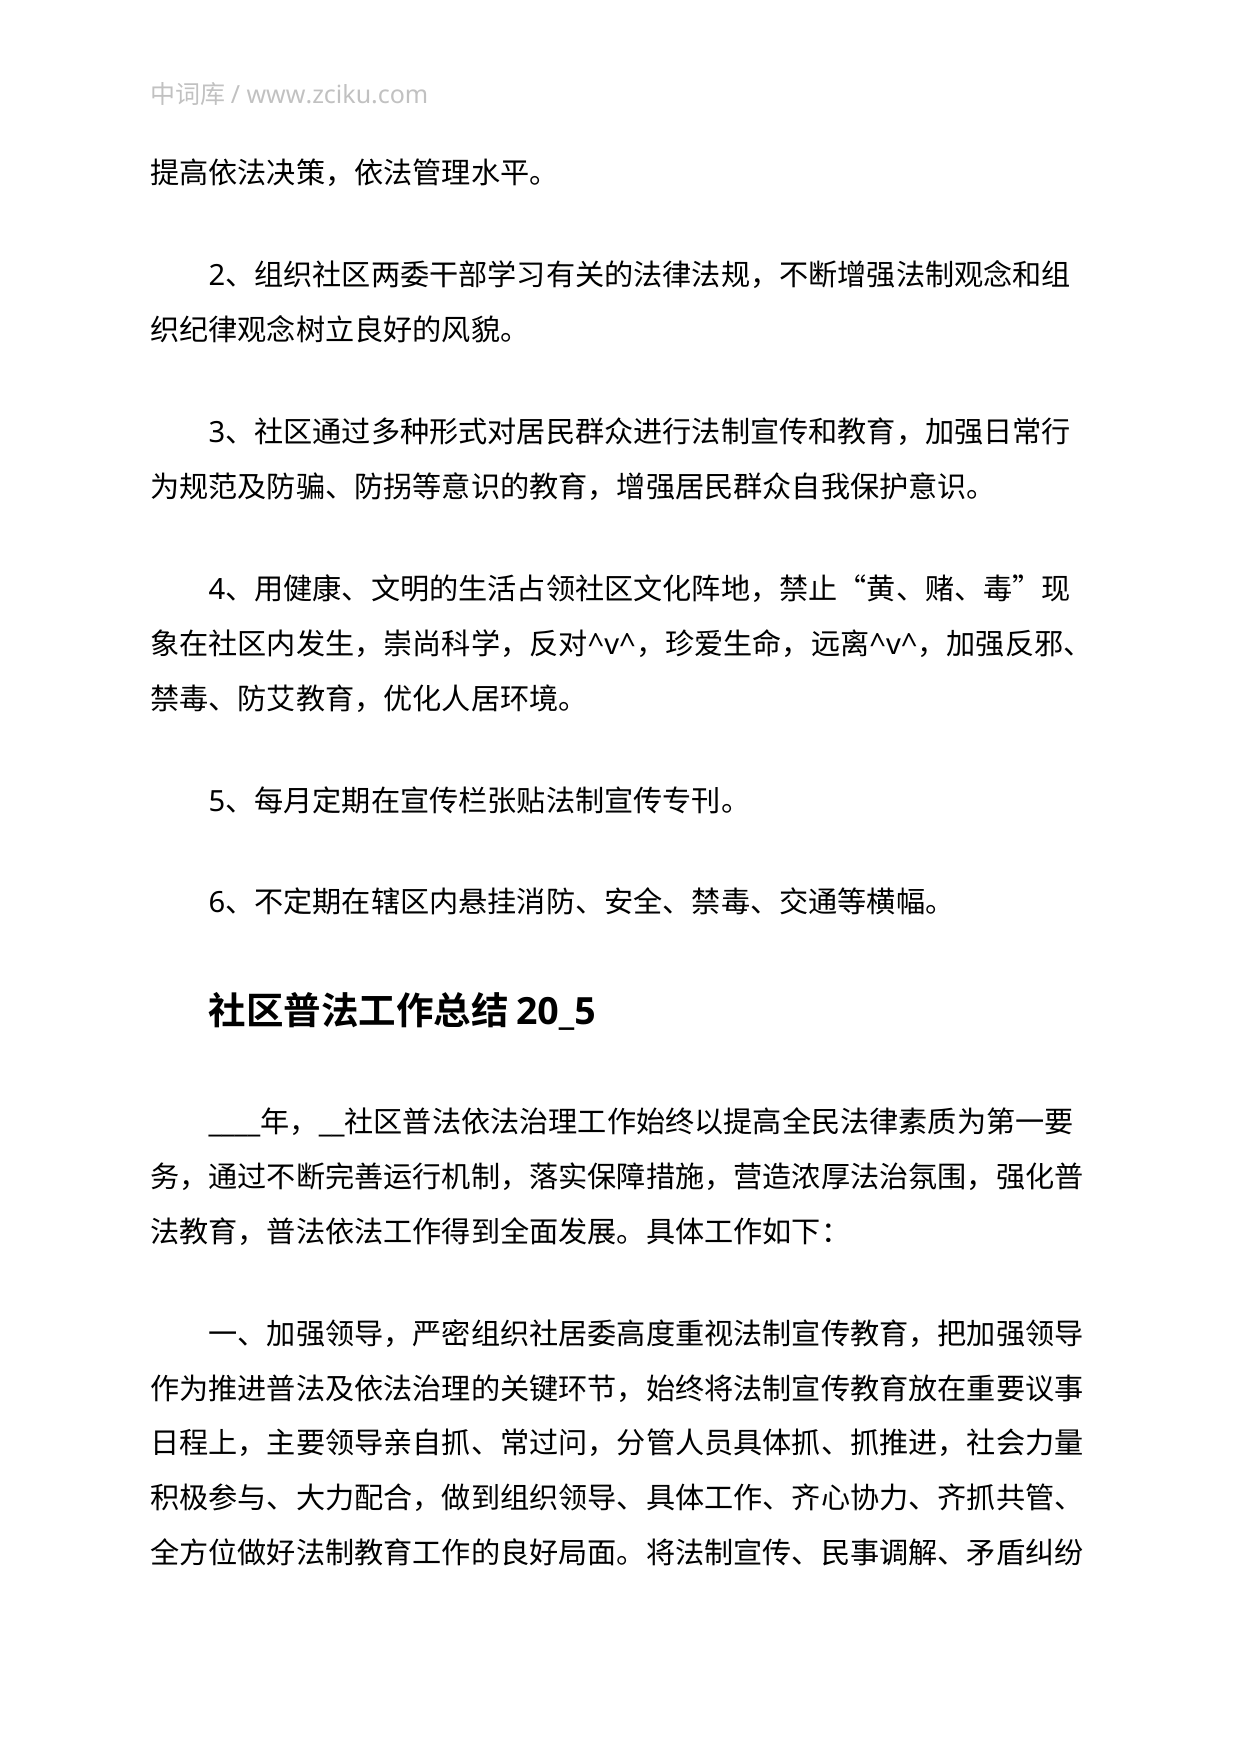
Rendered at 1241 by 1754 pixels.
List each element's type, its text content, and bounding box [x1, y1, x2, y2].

text 4、用健康、文明的生活占领社区文化阵地，禁止“黄、赌、毒”现象在社区内发生，崇尚科学，反对^v^，珍爱生命，远离^v^，加强反邪、禁毒、防艾教育，优化人居环境。 [150, 565, 1090, 718]
text 2、组织社区两委干部学习有关的法律法规，不断增强法制观念和组织纪律观念树立良好的风貌。 [150, 252, 1090, 349]
text 3、社区通过多种形式对居民群众进行法制宣传和教育，加强日常行为规范及防骗、防拐等意识的教育，增强居民群众自我保护意识。 [150, 408, 1090, 506]
text 社区普法工作总结20_5 [150, 981, 1090, 1036]
text ____年，__社区普法依法治理工作始终以提高全民法律素质为第一要务，通过不断完善运行机制，落实保障措施，营造浓厚法治氛围，强化普法教育，普法依法工作得到全面发展。具体工作如下： [150, 1099, 1090, 1251]
text 6、不定期在辖区内悬挂消防、安全、禁毒、交通等横幅。 [150, 879, 1090, 921]
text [150, 1310, 1090, 1572]
text 5、每月定期在宣传栏张贴法制宣传专刊。 [150, 777, 1090, 819]
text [150, 150, 1090, 192]
